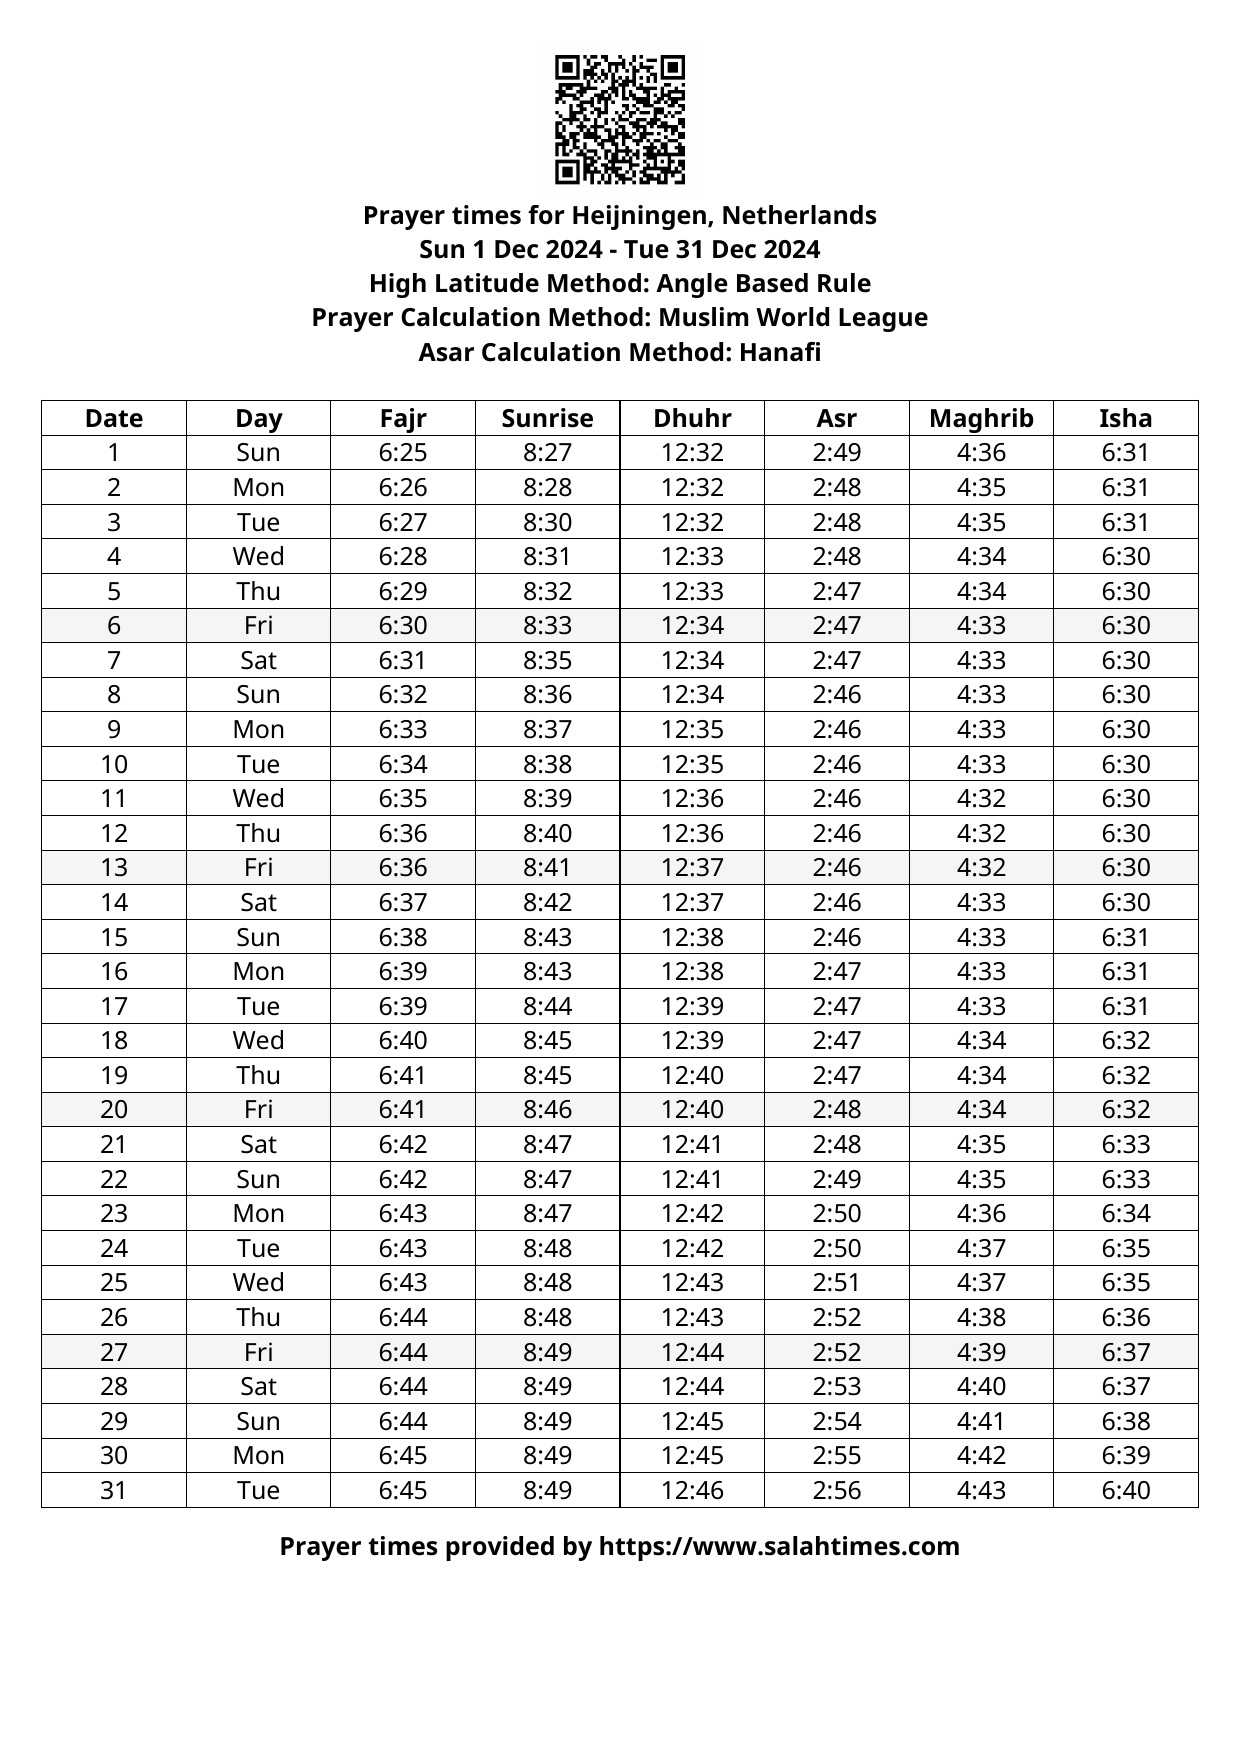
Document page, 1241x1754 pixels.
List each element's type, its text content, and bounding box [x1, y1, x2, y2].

table_cell 12:42 [621, 1231, 764, 1264]
table_cell 6:32 [1054, 1024, 1198, 1057]
table_cell Tue [187, 505, 330, 538]
table_cell 2:48 [765, 1127, 909, 1161]
table_cell 8:47 [476, 1127, 619, 1161]
table_cell Mon [187, 954, 330, 988]
table_cell 8:32 [476, 574, 619, 607]
table_cell 2:53 [765, 1369, 909, 1403]
table_cell 2:46 [765, 816, 909, 849]
table_cell 6:45 [331, 1439, 475, 1472]
table_cell 2:52 [765, 1335, 909, 1368]
table_cell 12:41 [621, 1127, 764, 1161]
table_cell 6:30 [1054, 885, 1198, 919]
table_cell Wed [187, 1024, 330, 1057]
table_cell 8:49 [476, 1369, 619, 1403]
table_cell 8:47 [476, 1196, 619, 1230]
table_cell Fri [187, 851, 330, 884]
table_cell 8:41 [476, 851, 619, 884]
table_cell 4:35 [910, 470, 1053, 504]
table_cell 12:33 [621, 574, 764, 607]
table_cell 6:44 [331, 1404, 475, 1437]
table_cell 4:33 [910, 643, 1053, 677]
table_cell 4:36 [910, 436, 1053, 469]
table_cell 8:39 [476, 781, 619, 815]
table_cell Wed [187, 539, 330, 573]
table_cell 6:30 [1054, 574, 1198, 607]
table_header Sunrise [476, 401, 619, 434]
table_cell 15 [42, 920, 186, 953]
table_cell 2:51 [765, 1266, 909, 1299]
table_cell 6:44 [331, 1369, 475, 1403]
table_cell 6:43 [331, 1266, 475, 1299]
table_cell Fri [187, 609, 330, 642]
table_cell 6:31 [331, 643, 475, 677]
table_cell 6:31 [1054, 954, 1198, 988]
table_cell 2:48 [765, 539, 909, 573]
table_cell 4:34 [910, 1024, 1053, 1057]
table_cell 6:31 [1054, 505, 1198, 538]
table_cell 4:33 [910, 678, 1053, 711]
table_cell 4:34 [910, 1093, 1053, 1126]
table_cell Wed [187, 781, 330, 815]
table_cell Fri [187, 1335, 330, 1368]
table_cell 2:55 [765, 1439, 909, 1472]
table_cell Tue [187, 1231, 330, 1264]
table_cell 12:35 [621, 747, 764, 780]
table_cell 6:40 [331, 1024, 475, 1057]
text Prayer times provided by https://www.salahtimes.com [42, 1528, 1198, 1563]
table_cell 6:33 [1054, 1162, 1198, 1195]
table_cell 8:49 [476, 1473, 619, 1507]
table_cell Thu [187, 1058, 330, 1092]
table_cell Mon [187, 470, 330, 504]
table_cell Wed [187, 1266, 330, 1299]
table_cell 12:38 [621, 920, 764, 953]
table_cell 4:41 [910, 1404, 1053, 1437]
table_header Day [187, 401, 330, 434]
table_cell 28 [42, 1369, 186, 1403]
table_cell 6:45 [331, 1473, 475, 1507]
table_cell 6:44 [331, 1300, 475, 1334]
table_cell 4:37 [910, 1231, 1053, 1264]
table_cell 2:46 [765, 712, 909, 746]
table_cell 30 [42, 1439, 186, 1472]
table_cell 12:33 [621, 539, 764, 573]
table_cell 4:36 [910, 1196, 1053, 1230]
table_cell 17 [42, 989, 186, 1022]
table_cell 4:35 [910, 505, 1053, 538]
table_cell 12:45 [621, 1439, 764, 1472]
table_cell 6:30 [1054, 781, 1198, 815]
table_header Dhuhr [621, 401, 764, 434]
table_cell 12:37 [621, 851, 764, 884]
table_cell 6:32 [1054, 1093, 1198, 1126]
table_cell 6:30 [331, 609, 475, 642]
table_cell 6:37 [331, 885, 475, 919]
table_cell 25 [42, 1266, 186, 1299]
table_cell 8:31 [476, 539, 619, 573]
table_cell 2:54 [765, 1404, 909, 1437]
table_header Maghrib [910, 401, 1053, 434]
table_cell 8:45 [476, 1024, 619, 1057]
table_cell Fri [187, 1093, 330, 1126]
table_cell 3 [42, 505, 186, 538]
table_cell 6:36 [331, 816, 475, 849]
table_cell 12:36 [621, 816, 764, 849]
table_cell 2:50 [765, 1231, 909, 1264]
table_cell 12:34 [621, 609, 764, 642]
table_cell 6:34 [331, 747, 475, 780]
table_cell 6:35 [331, 781, 475, 815]
table_cell 6:31 [1054, 436, 1198, 469]
table_cell 4:32 [910, 851, 1053, 884]
table_cell 6:44 [331, 1335, 475, 1368]
table_cell 2:46 [765, 885, 909, 919]
table_cell 2:49 [765, 1162, 909, 1195]
table_cell 12:39 [621, 1024, 764, 1057]
table_cell 12:39 [621, 989, 764, 1022]
picture [542, 41, 699, 198]
table_cell 6:37 [1054, 1369, 1198, 1403]
table_cell 6:39 [331, 954, 475, 988]
table_cell 4:43 [910, 1473, 1053, 1507]
table_cell 6:40 [1054, 1473, 1198, 1507]
table_cell 6:30 [1054, 678, 1198, 711]
table_cell Tue [187, 989, 330, 1022]
table_cell 26 [42, 1300, 186, 1334]
table_cell 8:49 [476, 1404, 619, 1437]
table_cell 8:48 [476, 1231, 619, 1264]
table_cell 20 [42, 1093, 186, 1126]
table_cell 12:42 [621, 1196, 764, 1230]
table_cell Sun [187, 678, 330, 711]
text Prayer Calculation Method: Muslim World League [42, 300, 1198, 334]
table_cell 8:27 [476, 436, 619, 469]
table_cell 4:42 [910, 1439, 1053, 1472]
table_cell 6:43 [331, 1231, 475, 1264]
table_cell 2:46 [765, 747, 909, 780]
table_cell 2:50 [765, 1196, 909, 1230]
table_cell 22 [42, 1162, 186, 1195]
table_cell 12:32 [621, 436, 764, 469]
table_cell Thu [187, 816, 330, 849]
table_cell 12 [42, 816, 186, 849]
table_cell 2 [42, 470, 186, 504]
table_cell 23 [42, 1196, 186, 1230]
table_cell 12:45 [621, 1404, 764, 1437]
table_cell 8:43 [476, 920, 619, 953]
table_cell 6:41 [331, 1058, 475, 1092]
table_cell 8:45 [476, 1058, 619, 1092]
table_cell 4:37 [910, 1266, 1053, 1299]
table_cell 2:47 [765, 1024, 909, 1057]
table_cell 6:28 [331, 539, 475, 573]
table_cell 8:28 [476, 470, 619, 504]
table_header Fajr [331, 401, 475, 434]
table_cell 6:30 [1054, 747, 1198, 780]
table_cell 8:44 [476, 989, 619, 1022]
table_cell 2:47 [765, 954, 909, 988]
table_cell 4:33 [910, 920, 1053, 953]
table_cell 4:34 [910, 574, 1053, 607]
table_cell 6:25 [331, 436, 475, 469]
table_cell Mon [187, 1196, 330, 1230]
table_cell 8:49 [476, 1439, 619, 1472]
table_cell 4:39 [910, 1335, 1053, 1368]
table_cell 2:47 [765, 1058, 909, 1092]
table_cell 2:47 [765, 643, 909, 677]
table_cell 4:33 [910, 885, 1053, 919]
table_cell 6:32 [1054, 1058, 1198, 1092]
table_cell 6:39 [1054, 1439, 1198, 1472]
table_cell 6:30 [1054, 712, 1198, 746]
table_cell 4:33 [910, 954, 1053, 988]
table_cell 9 [42, 712, 186, 746]
table_header Isha [1054, 401, 1198, 434]
table_cell 6:31 [1054, 470, 1198, 504]
table_cell Thu [187, 1300, 330, 1334]
table_cell 6:43 [331, 1196, 475, 1230]
table_cell 8:37 [476, 712, 619, 746]
table_cell 6:26 [331, 470, 475, 504]
table_cell 8:46 [476, 1093, 619, 1126]
table_cell 6:37 [1054, 1335, 1198, 1368]
table_cell 2:46 [765, 678, 909, 711]
table_cell 16 [42, 954, 186, 988]
table_cell 4:32 [910, 816, 1053, 849]
table_cell 2:49 [765, 436, 909, 469]
table_cell Sun [187, 1404, 330, 1437]
table_cell 6:36 [331, 851, 475, 884]
table_cell 2:48 [765, 470, 909, 504]
table_cell 12:37 [621, 885, 764, 919]
table_cell Tue [187, 747, 330, 780]
table_cell 12:44 [621, 1335, 764, 1368]
table_cell 18 [42, 1024, 186, 1057]
table_cell 6:42 [331, 1162, 475, 1195]
table_cell Thu [187, 574, 330, 607]
table_cell 2:48 [765, 505, 909, 538]
table_cell 6:29 [331, 574, 475, 607]
table_cell 31 [42, 1473, 186, 1507]
table_cell 13 [42, 851, 186, 884]
table_cell 6:31 [1054, 920, 1198, 953]
table_cell 2:47 [765, 609, 909, 642]
table_cell 24 [42, 1231, 186, 1264]
table_cell Sat [187, 643, 330, 677]
table_cell 12:32 [621, 470, 764, 504]
table_cell 19 [42, 1058, 186, 1092]
table_cell 8:38 [476, 747, 619, 780]
table_cell Tue [187, 1473, 330, 1507]
table_cell 4:34 [910, 539, 1053, 573]
table_cell Mon [187, 1439, 330, 1472]
table_cell Sat [187, 1127, 330, 1161]
text Prayer times for Heijningen, Netherlands [42, 198, 1198, 232]
table_cell 12:34 [621, 678, 764, 711]
table_cell 12:38 [621, 954, 764, 988]
table_cell 2:47 [765, 574, 909, 607]
table_cell 4:33 [910, 609, 1053, 642]
table_cell 12:36 [621, 781, 764, 815]
table_cell 6:41 [331, 1093, 475, 1126]
table_cell 2:46 [765, 851, 909, 884]
table_cell 4:32 [910, 781, 1053, 815]
table_cell 4:33 [910, 989, 1053, 1022]
table_cell 4:40 [910, 1369, 1053, 1403]
table_cell 12:46 [621, 1473, 764, 1507]
table_cell 8:40 [476, 816, 619, 849]
table_cell 8:35 [476, 643, 619, 677]
table_cell 4:35 [910, 1162, 1053, 1195]
table_cell 8:36 [476, 678, 619, 711]
table_cell 8 [42, 678, 186, 711]
table_cell 6:30 [1054, 816, 1198, 849]
table_cell 1 [42, 436, 186, 469]
table_cell 8:42 [476, 885, 619, 919]
table_cell 4:35 [910, 1127, 1053, 1161]
table_cell 6:35 [1054, 1231, 1198, 1264]
table_cell Mon [187, 712, 330, 746]
table_cell 8:33 [476, 609, 619, 642]
table_cell 6:32 [331, 678, 475, 711]
table_cell 2:47 [765, 989, 909, 1022]
table_cell 6:30 [1054, 609, 1198, 642]
table_cell 11 [42, 781, 186, 815]
table_cell 7 [42, 643, 186, 677]
table_cell 2:56 [765, 1473, 909, 1507]
table_cell 6:36 [1054, 1300, 1198, 1334]
table_cell 6:33 [1054, 1127, 1198, 1161]
table_header Asr [765, 401, 909, 434]
table_cell 12:40 [621, 1058, 764, 1092]
table_cell Sun [187, 436, 330, 469]
table_cell Sun [187, 1162, 330, 1195]
table_cell 6:42 [331, 1127, 475, 1161]
table_cell 4:38 [910, 1300, 1053, 1334]
table_cell 6:30 [1054, 643, 1198, 677]
table_cell 6:35 [1054, 1266, 1198, 1299]
table_cell 29 [42, 1404, 186, 1437]
table_cell 12:34 [621, 643, 764, 677]
table_cell 2:46 [765, 920, 909, 953]
table_cell 2:52 [765, 1300, 909, 1334]
table_cell 12:35 [621, 712, 764, 746]
table_cell 6:27 [331, 505, 475, 538]
table_cell 5 [42, 574, 186, 607]
table_cell 8:48 [476, 1300, 619, 1334]
table_cell 6:39 [331, 989, 475, 1022]
table_cell 6:38 [1054, 1404, 1198, 1437]
table_cell 21 [42, 1127, 186, 1161]
table_cell Sun [187, 920, 330, 953]
table_cell 6 [42, 609, 186, 642]
table_cell 14 [42, 885, 186, 919]
table_cell 12:43 [621, 1300, 764, 1334]
table_header Date [42, 401, 186, 434]
table_cell 6:33 [331, 712, 475, 746]
table_cell 27 [42, 1335, 186, 1368]
table_cell 4:34 [910, 1058, 1053, 1092]
table_cell 12:40 [621, 1093, 764, 1126]
text Sun 1 Dec 2024 - Tue 31 Dec 2024 [42, 232, 1198, 266]
text Asar Calculation Method: Hanafi [42, 334, 1198, 368]
table_cell 12:41 [621, 1162, 764, 1195]
table_cell 6:30 [1054, 851, 1198, 884]
table_cell 4 [42, 539, 186, 573]
table_cell 8:48 [476, 1266, 619, 1299]
table_cell Sat [187, 885, 330, 919]
table_cell 12:44 [621, 1369, 764, 1403]
table_cell 2:48 [765, 1093, 909, 1126]
table_cell 8:47 [476, 1162, 619, 1195]
table_cell 12:43 [621, 1266, 764, 1299]
table_cell 12:32 [621, 505, 764, 538]
table_cell Sat [187, 1369, 330, 1403]
table_cell 4:33 [910, 712, 1053, 746]
table_cell 6:38 [331, 920, 475, 953]
table_cell 2:46 [765, 781, 909, 815]
table_cell 10 [42, 747, 186, 780]
table_cell 8:43 [476, 954, 619, 988]
text High Latitude Method: Angle Based Rule [42, 266, 1198, 300]
table_cell 8:49 [476, 1335, 619, 1368]
table_cell 6:34 [1054, 1196, 1198, 1230]
table_cell 6:31 [1054, 989, 1198, 1022]
table_cell 8:30 [476, 505, 619, 538]
table_cell 6:30 [1054, 539, 1198, 573]
table_cell 4:33 [910, 747, 1053, 780]
